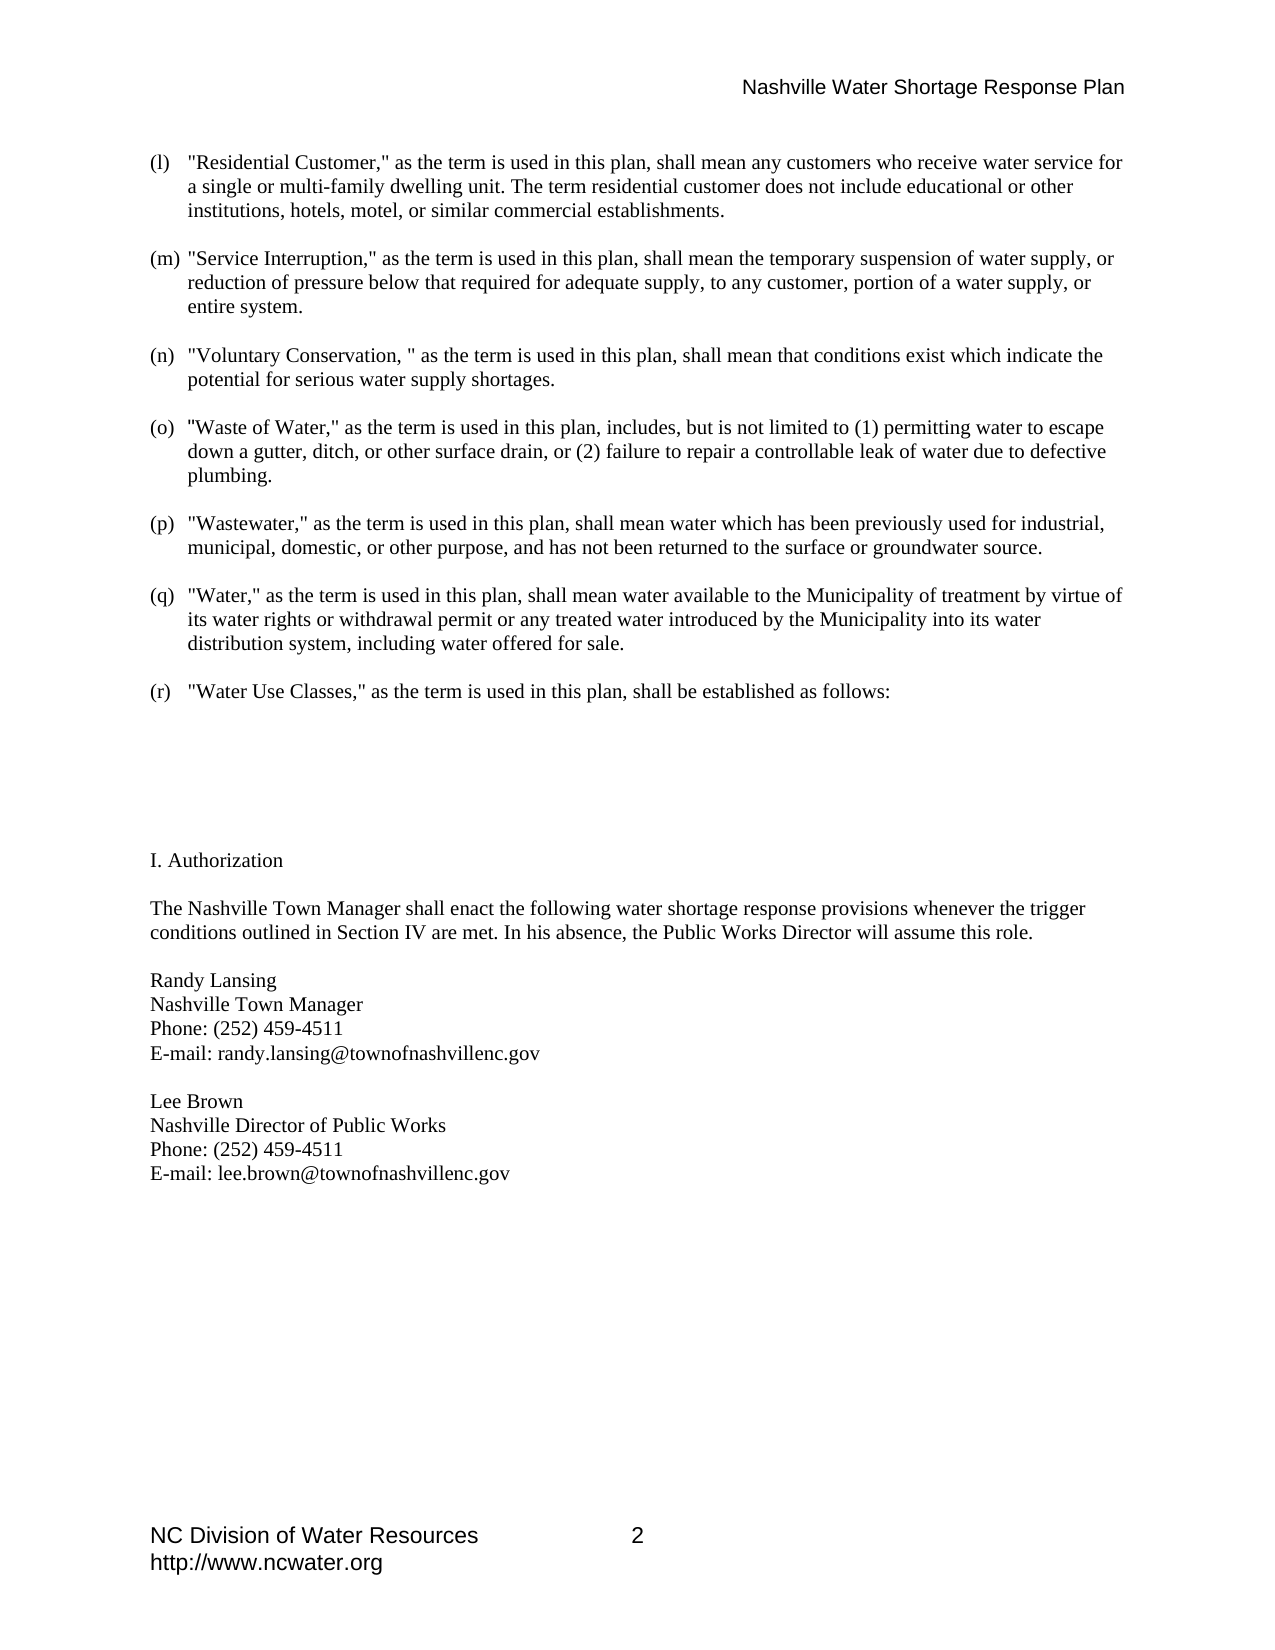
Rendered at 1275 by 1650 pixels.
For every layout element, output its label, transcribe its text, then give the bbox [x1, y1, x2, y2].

text E-mail: randy.lansing@townofnashvillenc.gov [150, 1040, 600, 1064]
text Manager [150, 992, 600, 1016]
text Nashville Director of Public Works [150, 1113, 600, 1137]
text I. Authorization [150, 848, 1125, 872]
list "Residential Customer," as the term is used in this plan, shall mean any customers who receive water service for a single or multi-family dwelling unit. The term residential customer does not include educational or other institutions, hotels, motel, or similar commercial establishments. [150, 150, 1125, 222]
text The Nashville Town Manager shall enact the following water shortage response provisions whenever the trigger conditions outlined in Section IV are met. In his absence, the Public Works Director will assume this role. [150, 896, 1125, 944]
text Lee Brown [150, 1088, 600, 1113]
list "Waste of Water," as the term is used in this plan, includes, but is not limited to (1) permitting water to escape down a gutter, ditch, or other surface drain, or (2) failure to repair a controllable leak of water due to defective plumbing. [150, 415, 1125, 487]
text E-mail: lee.brown@townofnashvillenc.gov [150, 1161, 600, 1185]
list "Water," as the term is used in this plan, shall mean water available to the Municipality of treatment by virtue of its water rights or withdrawal permit or any treated water introduced by the Municipality into its water distribution system, including water offered for sale. [150, 583, 1125, 655]
text Phone: (252) 459-4511 [150, 1137, 600, 1161]
list "Voluntary Conservation, " as the term is used in this plan, shall mean that conditions exist which indicate the potential for serious water supply shortages. [150, 342, 1125, 391]
list "Service Interruption," as the term is used in this plan, shall mean the temporary suspension of water supply, or reduction of pressure below that required for adequate supply, to any customer, portion of a water supply, or entire system. [150, 246, 1125, 318]
text Phone: (252) 459-4511 [150, 1016, 600, 1040]
list "Water Use Classes," as the term is used in this plan, shall be established as follows: [150, 679, 1125, 703]
list "Wastewater," as the term is used in this plan, shall mean water which has been previously used for industrial, municipal, domestic, or other purpose, and has not been returned to the surface or groundwater source. [150, 511, 1125, 559]
text Randy Lansing [150, 968, 600, 992]
